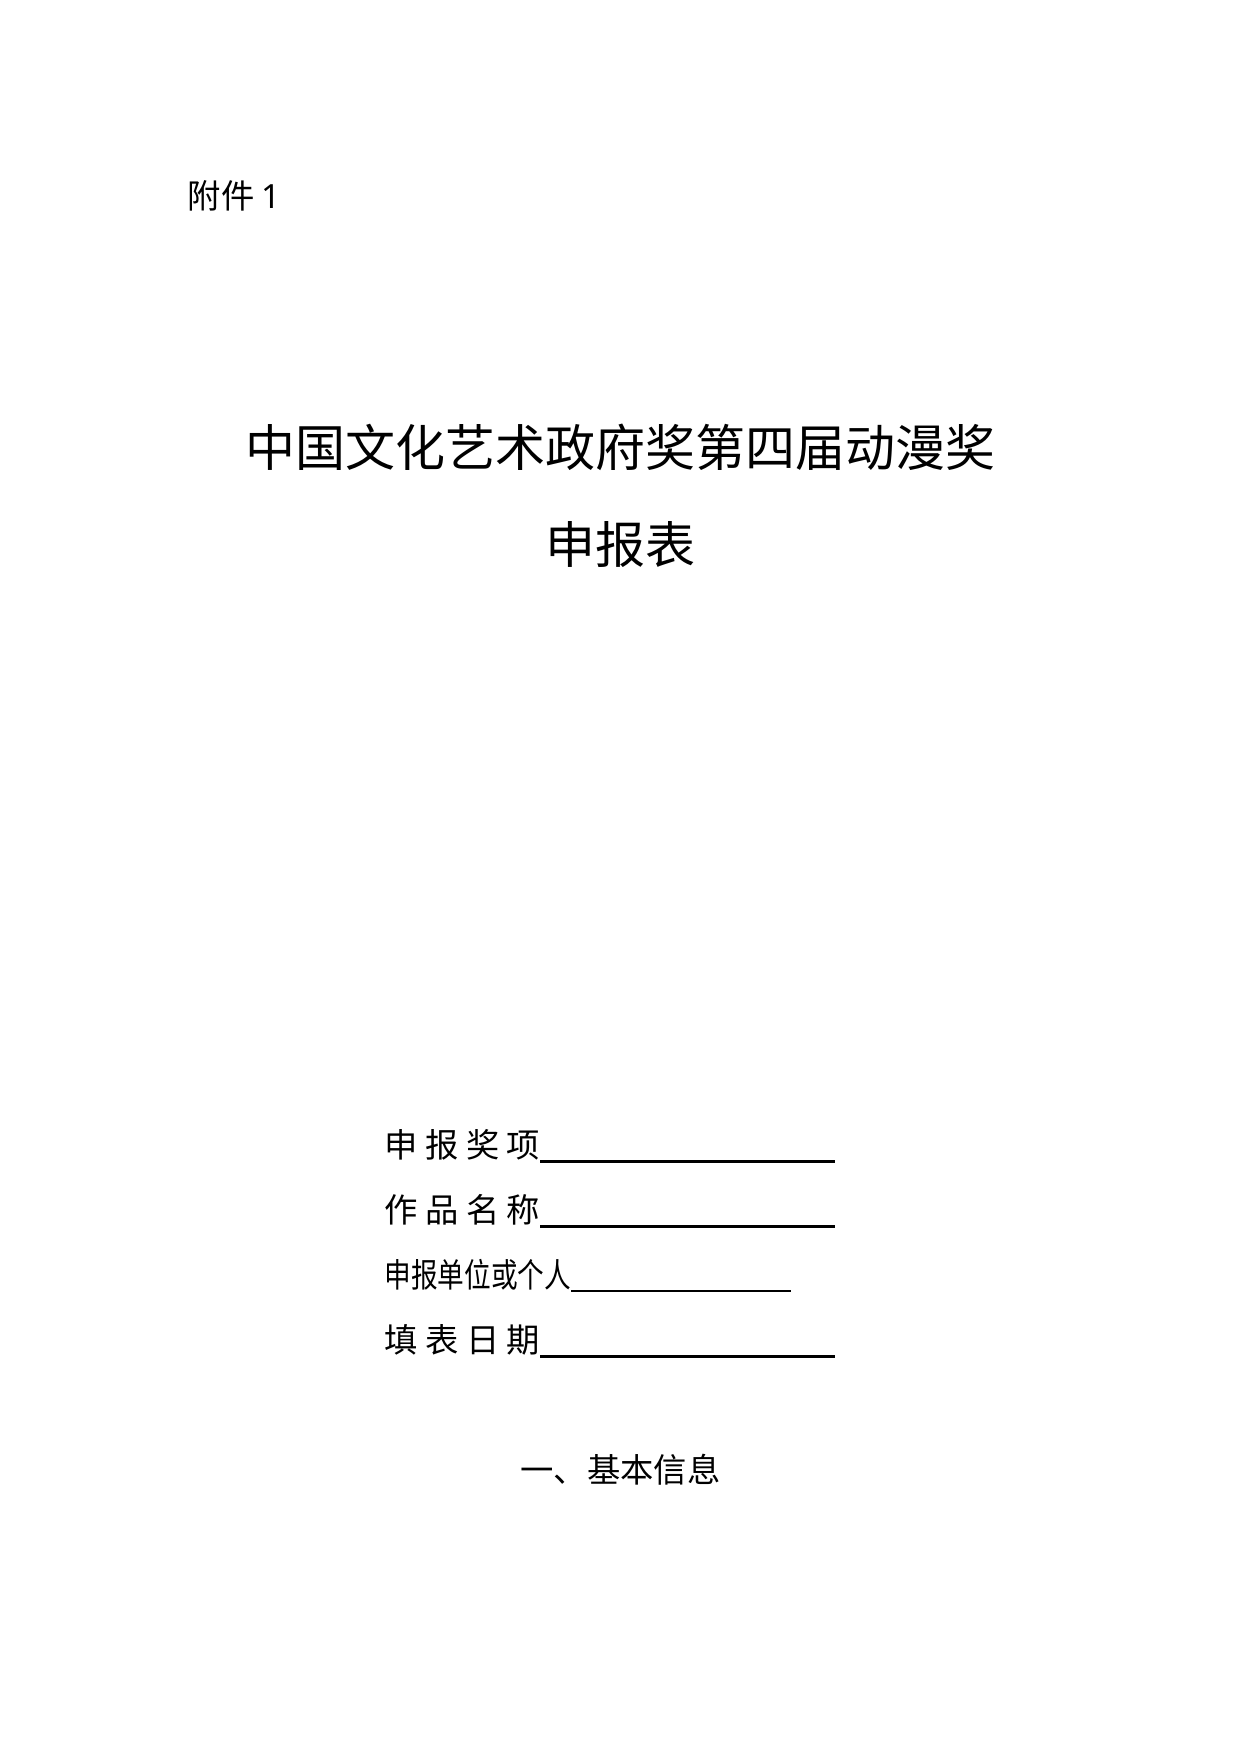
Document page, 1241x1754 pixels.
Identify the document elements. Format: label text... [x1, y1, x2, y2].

text 附件1 [187, 162, 1053, 227]
text 中国文化艺术政府奖第四届动漫奖 [187, 396, 1053, 493]
text 作 品 名 称 [384, 1176, 1053, 1241]
text 一、基本信息 [187, 1436, 1053, 1501]
text 申报单位或个人 [384, 1241, 1053, 1306]
text 申报表 [187, 493, 1053, 591]
text 填 表 日 期 [384, 1306, 1053, 1371]
text 申 报 奖 项 [384, 1111, 1053, 1176]
